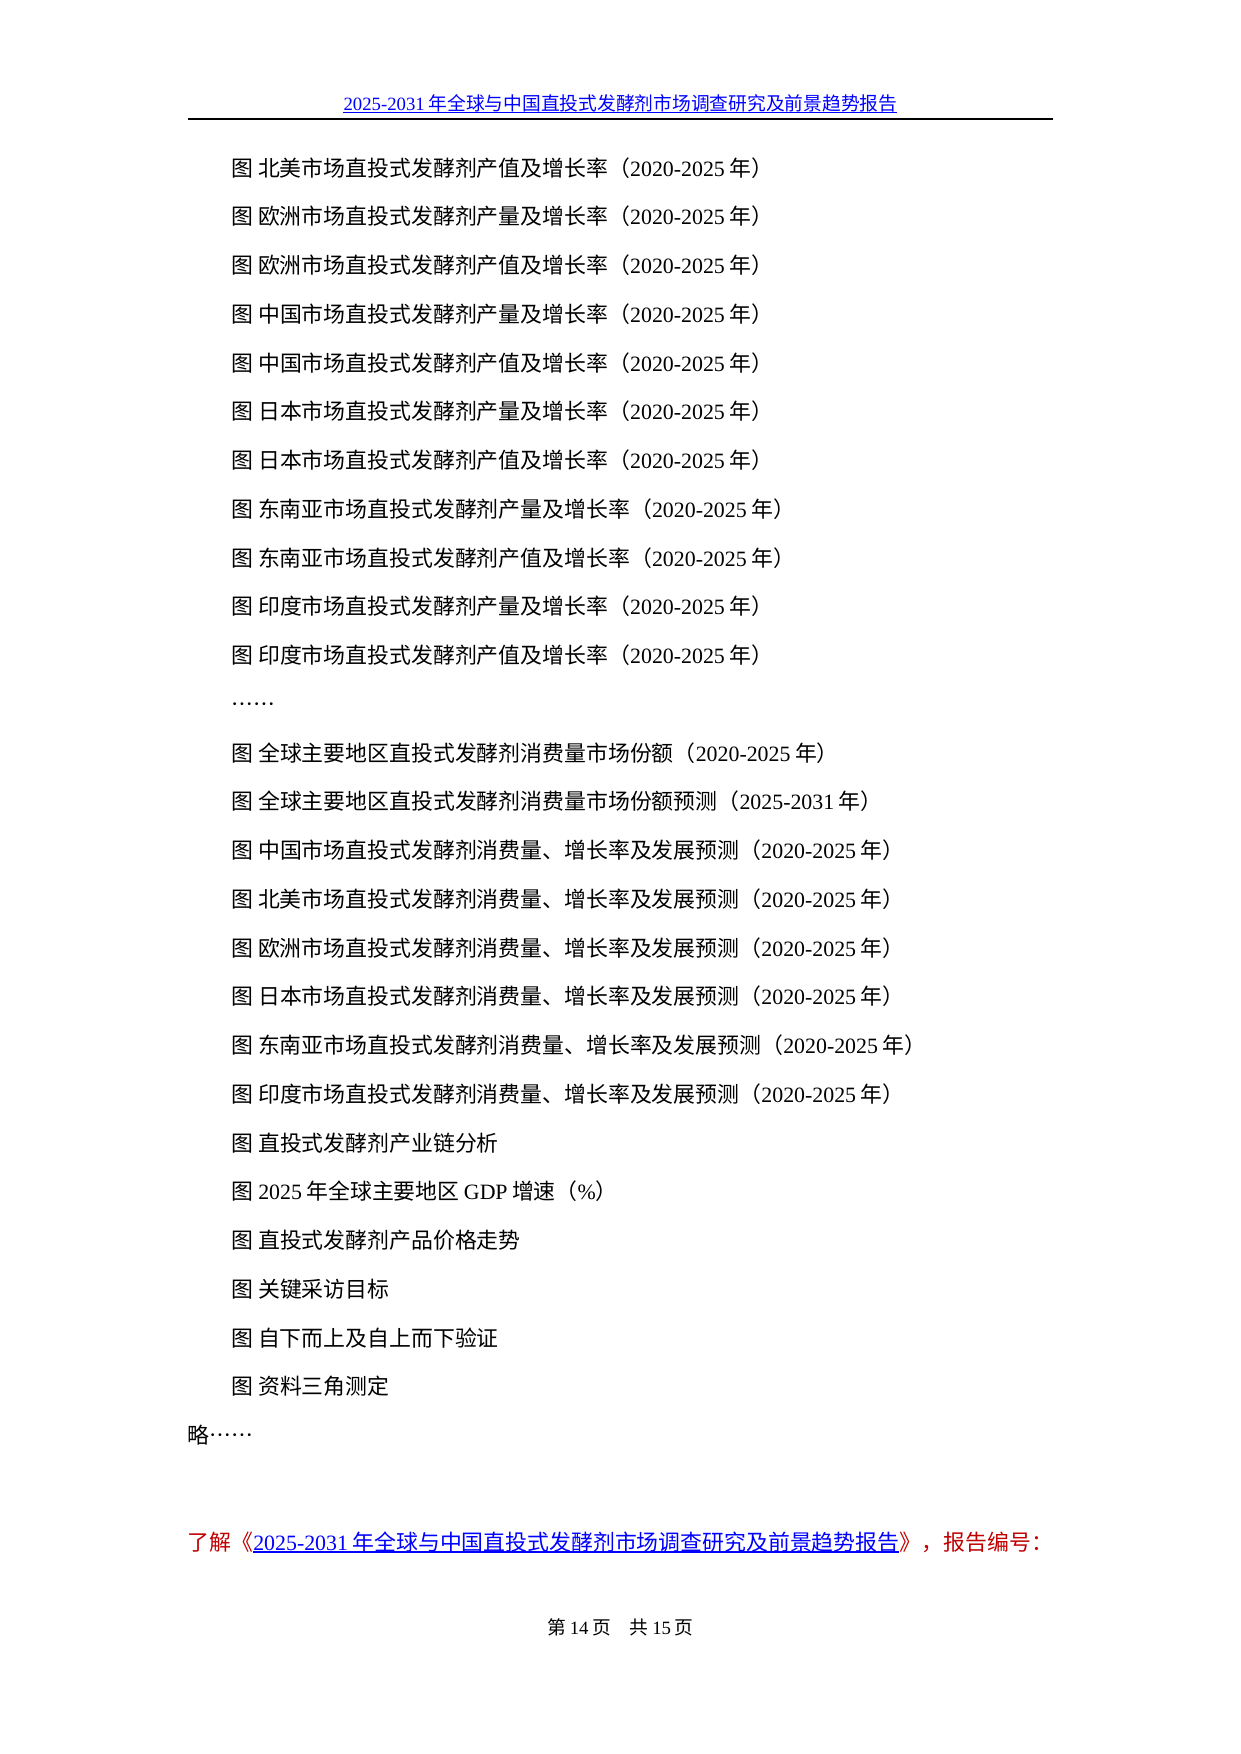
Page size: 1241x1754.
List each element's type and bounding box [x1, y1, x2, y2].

text [187, 1524, 1053, 1557]
text [187, 150, 1053, 1450]
